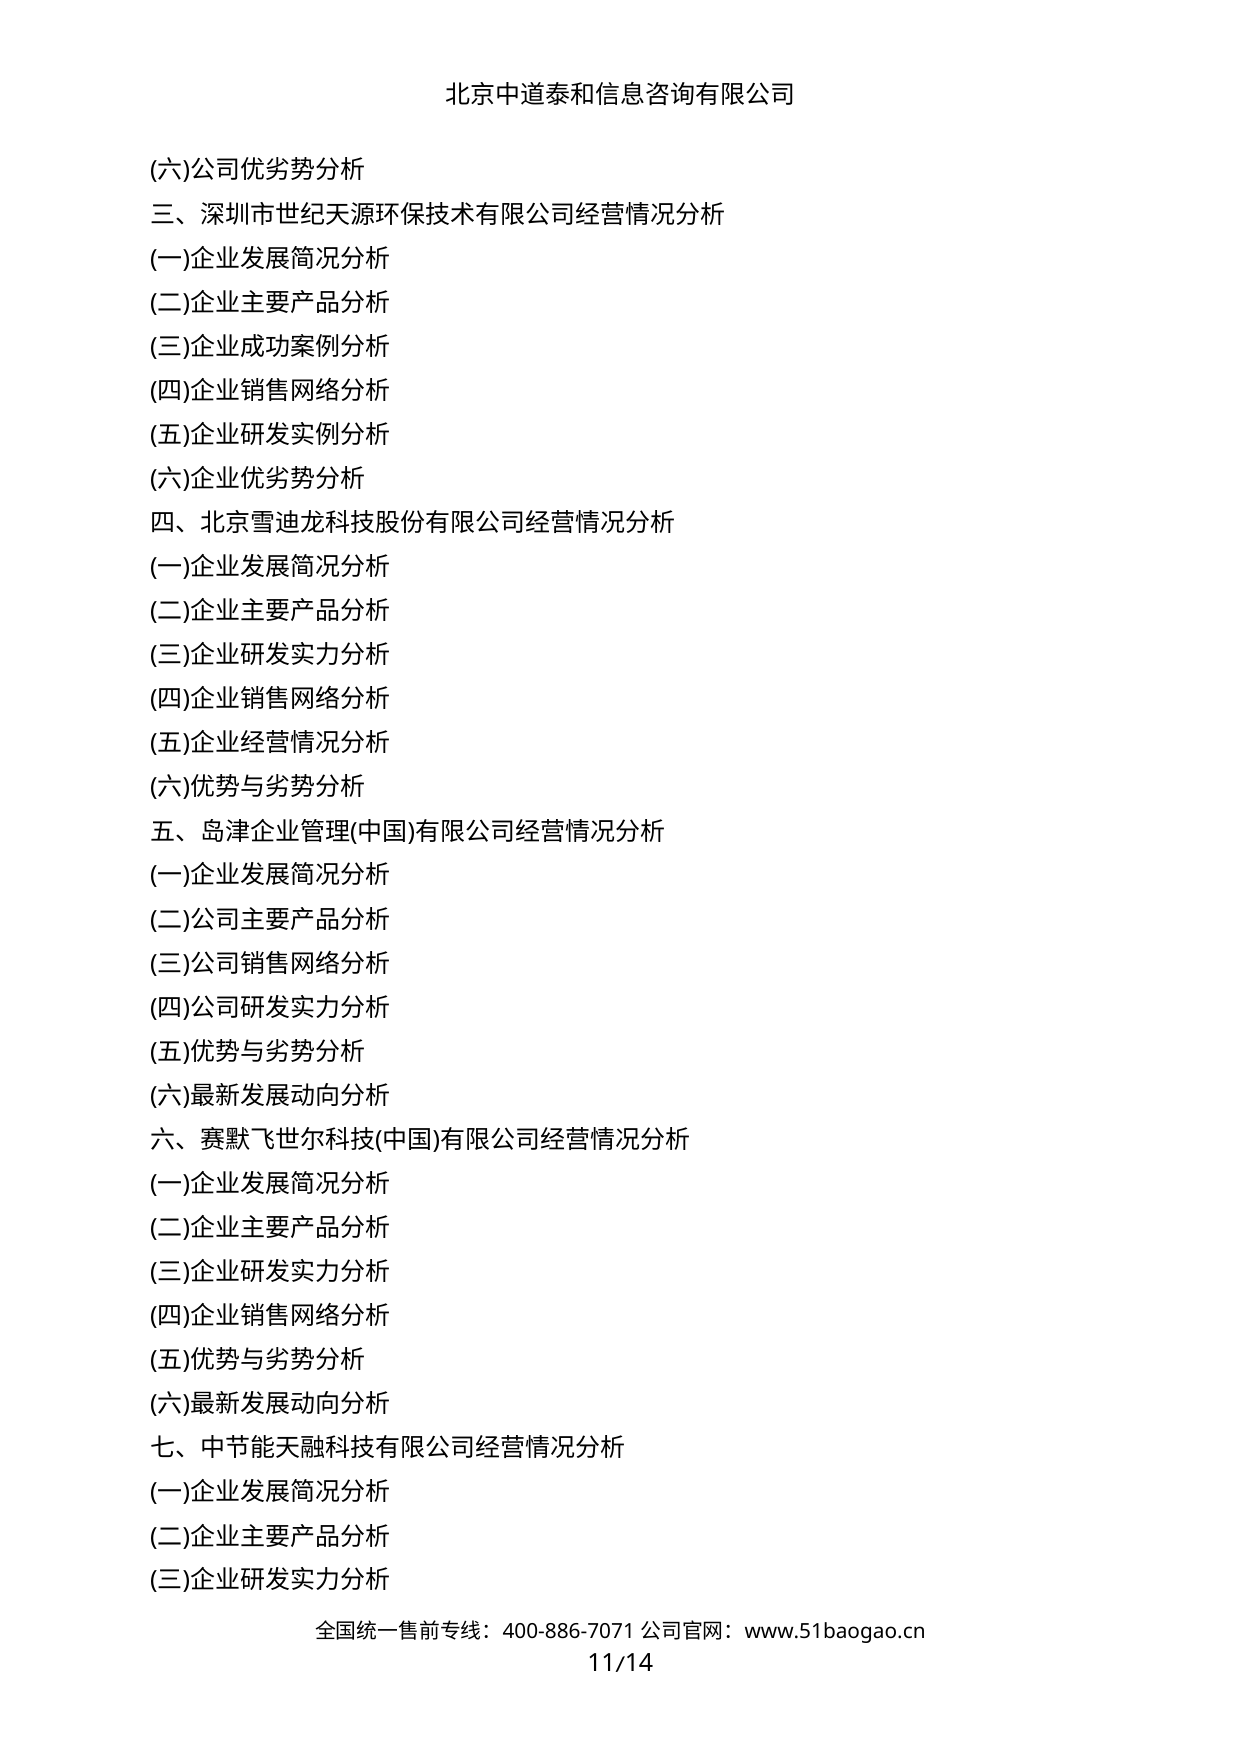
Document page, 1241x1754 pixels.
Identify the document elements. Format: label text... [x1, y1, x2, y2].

text (四)公司研发实力分析 [150, 987, 1090, 1023]
text 六、赛默飞世尔科技(中国)有限公司经营情况分析 [150, 1119, 1090, 1156]
text (三)企业研发实力分析 [150, 1252, 1090, 1288]
text (五)企业研发实例分析 [150, 414, 1090, 451]
text (一)企业发展简况分析 [150, 547, 1090, 583]
text (四)企业销售网络分析 [150, 1296, 1090, 1332]
text (五)企业经营情况分析 [150, 723, 1090, 759]
text (一)企业发展简况分析 [150, 238, 1090, 274]
text (三)企业研发实力分析 [150, 635, 1090, 671]
text (三)公司销售网络分析 [150, 943, 1090, 979]
text 七、中节能天融科技有限公司经营情况分析 [150, 1428, 1090, 1464]
text (一)企业发展简况分析 [150, 1472, 1090, 1508]
text (六)最新发展动向分析 [150, 1075, 1090, 1112]
text (六)企业优劣势分析 [150, 458, 1090, 495]
text (六)优势与劣势分析 [150, 767, 1090, 803]
text (四)企业销售网络分析 [150, 370, 1090, 407]
text (六)公司优劣势分析 [150, 150, 1090, 186]
text (五)优势与劣势分析 [150, 1031, 1090, 1067]
text (二)企业主要产品分析 [150, 1207, 1090, 1244]
text (二)企业主要产品分析 [150, 282, 1090, 318]
text 四、北京雪迪龙科技股份有限公司经营情况分析 [150, 502, 1090, 539]
text (六)最新发展动向分析 [150, 1384, 1090, 1420]
text (五)优势与劣势分析 [150, 1340, 1090, 1376]
text (一)企业发展简况分析 [150, 855, 1090, 891]
text (二)企业主要产品分析 [150, 591, 1090, 627]
text (三)企业研发实力分析 [150, 1560, 1090, 1596]
text (四)企业销售网络分析 [150, 679, 1090, 715]
text 三、深圳市世纪天源环保技术有限公司经营情况分析 [150, 194, 1090, 230]
text (二)企业主要产品分析 [150, 1516, 1090, 1552]
text (一)企业发展简况分析 [150, 1163, 1090, 1200]
text (三)企业成功案例分析 [150, 326, 1090, 362]
text (二)公司主要产品分析 [150, 899, 1090, 935]
text 五、岛津企业管理(中国)有限公司经营情况分析 [150, 811, 1090, 847]
